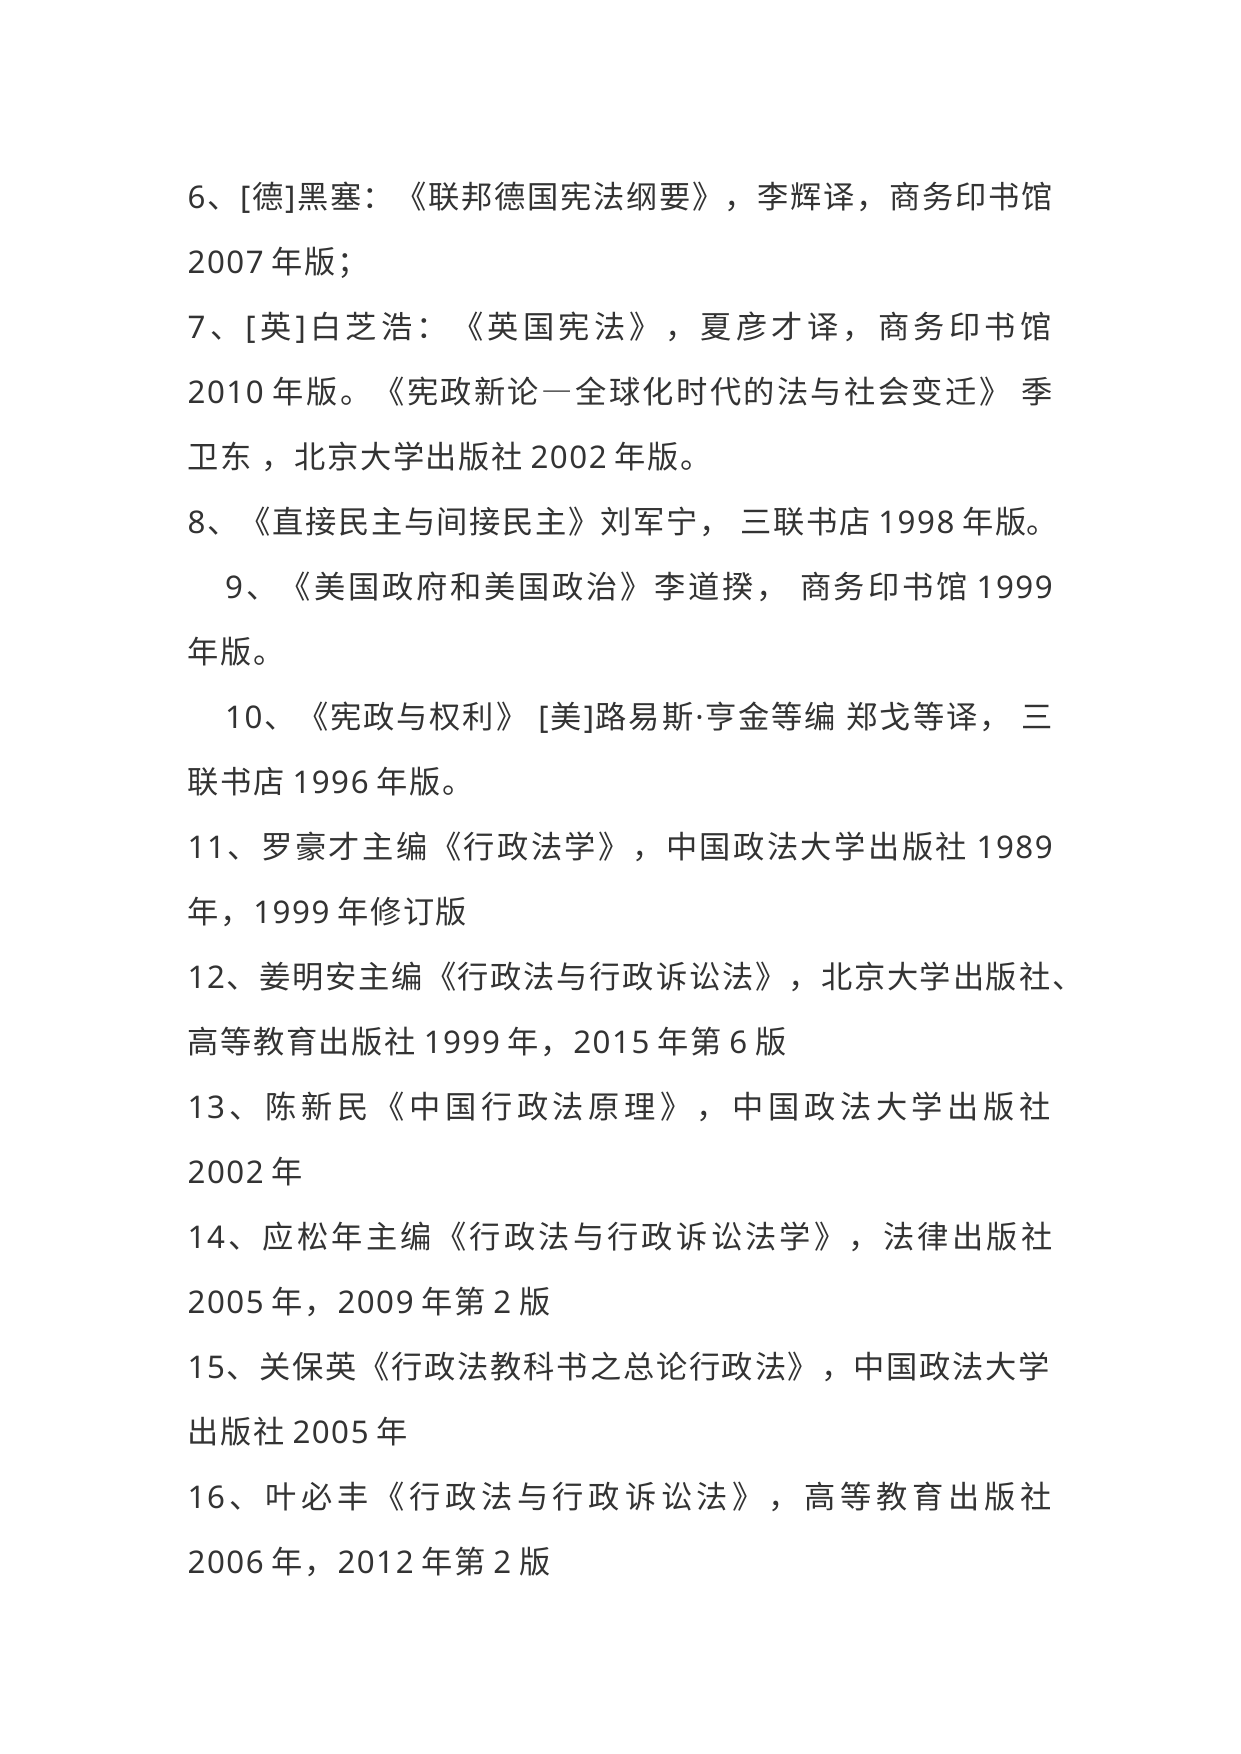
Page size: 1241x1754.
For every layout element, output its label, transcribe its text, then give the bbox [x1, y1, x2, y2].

text 15、关保英《行政法教科书之总论行政法》，中国政法大学出版社2005年 [187, 1332, 1053, 1462]
text 16、叶必丰《行政法与行政诉讼法》，高等教育出版社2006年，2012年第2版 [187, 1462, 1053, 1592]
text 9、《美国政府和美国政治》李道揆， 商务印书馆1999年版。 [187, 552, 1053, 682]
text 6、[德]黑塞：《联邦德国宪法纲要》，李辉译，商务印书馆2007年版； [187, 162, 1053, 292]
text 14、应松年主编《行政法与行政诉讼法学》，法律出版社2005年，2009年第2版 [187, 1202, 1053, 1332]
text 7、[英]白芝浩：《英国宪法》，夏彦才译，商务印书馆2010年版。《宪政新论—全球化时代的法与社会变迁》 季卫东 ，北京大学出版社2002年版。 [187, 292, 1053, 487]
text 8、《直接民主与间接民主》刘军宁， 三联书店1998年版。 [187, 487, 1053, 552]
text 10、《宪政与权利》 [美]路易斯·亨金等编 郑戈等译， 三联书店1996年版。 [187, 682, 1053, 812]
text 13、陈新民《中国行政法原理》，中国政法大学出版社2002年 [187, 1072, 1053, 1202]
text 12、姜明安主编《行政法与行政诉讼法》，北京大学出版社、高等教育出版社1999年，2015年第6版 [187, 942, 1053, 1072]
text 11、罗豪才主编《行政法学》，中国政法大学出版社1989年，1999年修订版 [187, 812, 1053, 942]
